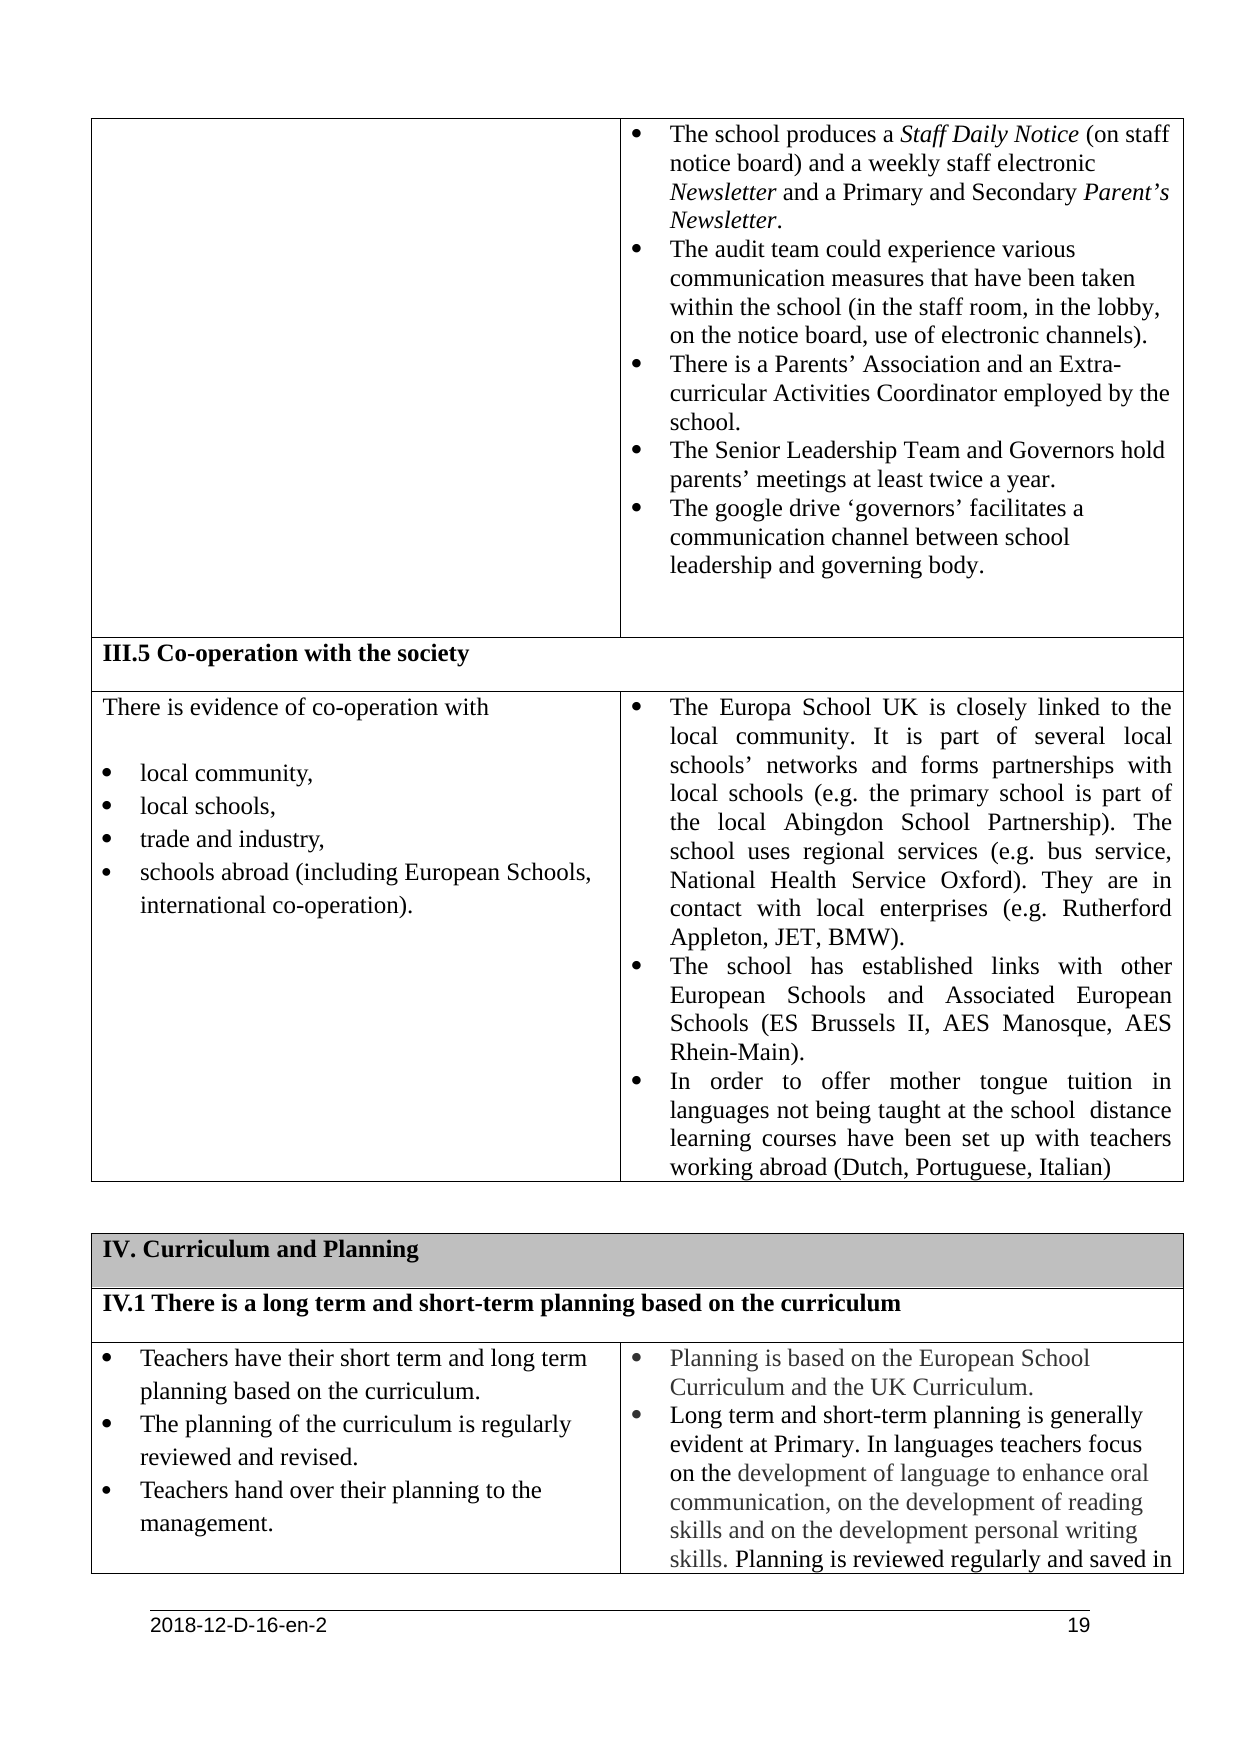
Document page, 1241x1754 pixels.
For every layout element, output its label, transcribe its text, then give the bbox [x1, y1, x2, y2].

table_cell There is evidence of co-operation with local community, local schools, trade and industry, schools abroad (including European Schools, international co-operation). [92, 692, 620, 1181]
table_header IV. Curriculum and Planning [92, 1234, 1183, 1287]
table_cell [92, 119, 620, 637]
table_cell The Europa School UK is closely linked to the local community. It is part of several local schools’ networks and forms partnerships with local schools (e.g. the primary school is part of the local Abingdon School Partnership). The school uses regional services (e.g. bus service, National Health Service Oxford). They are in contact with local enterprises (e.g. Rutherford Appleton, JET, BMW). The school has established links with other European Schools and Associated European Schools (ES Brussels II, AES Manosque, AES Rhein-Main). In order to offer mother tongue tuition in languages not being taught at the school distance learning courses have been set up with teachers working abroad (Dutch, Portuguese, Italian) [621, 692, 1183, 1181]
table_cell III.5 Co-operation with the society [92, 638, 1183, 691]
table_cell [621, 119, 1183, 637]
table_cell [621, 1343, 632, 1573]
table_cell IV.1 There is a long term and short-term planning based on the curriculum [92, 1289, 1183, 1342]
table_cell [92, 1343, 620, 1573]
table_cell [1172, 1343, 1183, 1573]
